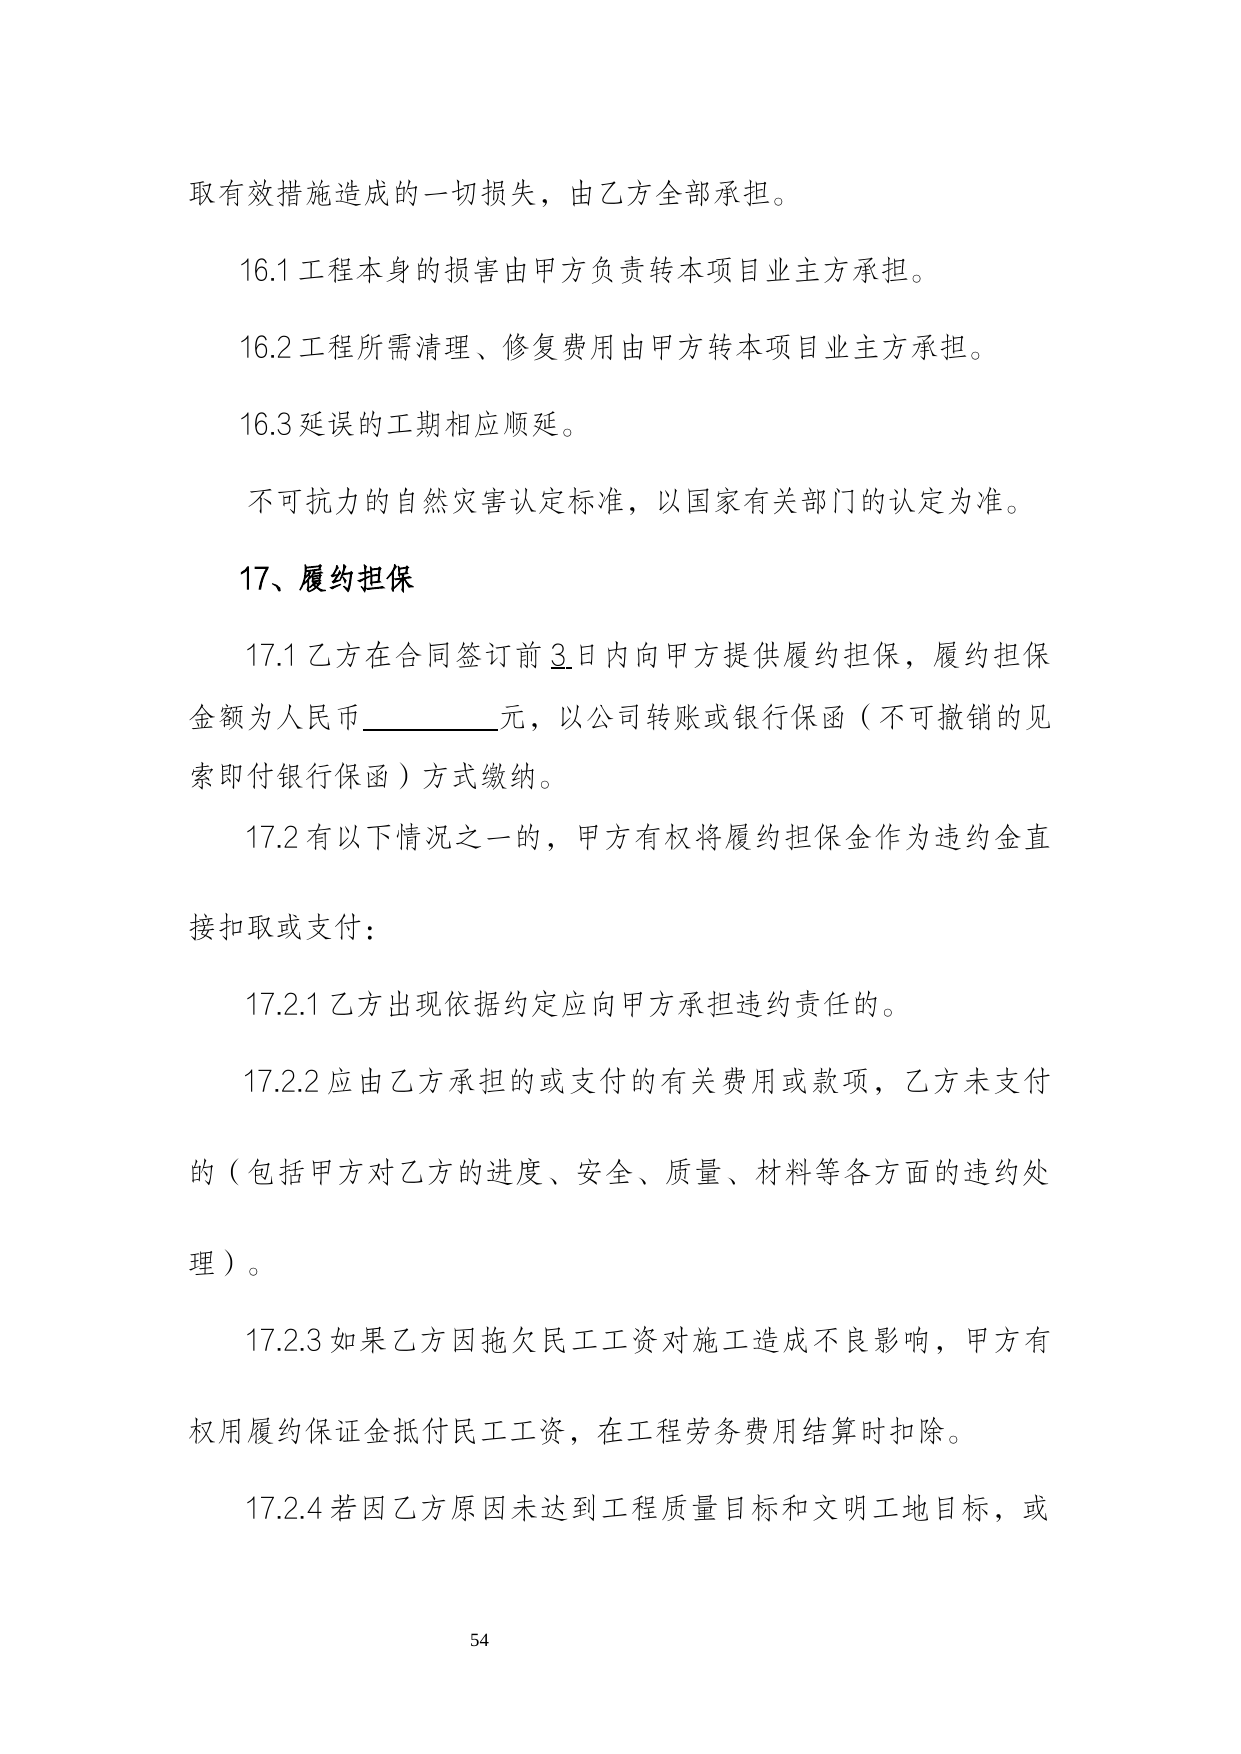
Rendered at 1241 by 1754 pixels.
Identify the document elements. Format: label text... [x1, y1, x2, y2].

text 17.2.3如果乙方因拖欠民工工资对施工造成不良影响，甲方有权用履约保证金抵付民工工资，在工程劳务费用结算时扣除。 [187, 1311, 1053, 1463]
text 16.3延误的工期相应顺延。 [187, 395, 1053, 456]
text 17.1乙方在合同签订前3日内向甲方提供履约担保，履约担保金额为人民币 元，以公司转账或银行保函（不可撤销的见索即付银行保函）方式缴纳。 [187, 626, 1053, 808]
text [187, 164, 1053, 225]
text 17.2有以下情况之一的，甲方有权将履约担保金作为违约金直接扣取或支付： [187, 808, 1053, 959]
text 17、履约担保 [187, 549, 1053, 609]
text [187, 1479, 1053, 1539]
text 不可抗力的自然灾害认定标准，以国家有关部门的认定为准。 [187, 472, 1053, 533]
text 16.1工程本身的损害由甲方负责转本项目业主方承担。 [187, 241, 1053, 302]
text 17.2.2应由乙方承担的或支付的有关费用或款项，乙方未支付的（包括甲方对乙方的进度、安全、质量、材料等各方面的违约处理）。 [187, 1052, 1053, 1295]
text 16.2工程所需清理、修复费用由甲方转本项目业主方承担。 [187, 318, 1053, 379]
text 17.2.1乙方出现依据约定应向甲方承担违约责任的。 [187, 976, 1053, 1036]
